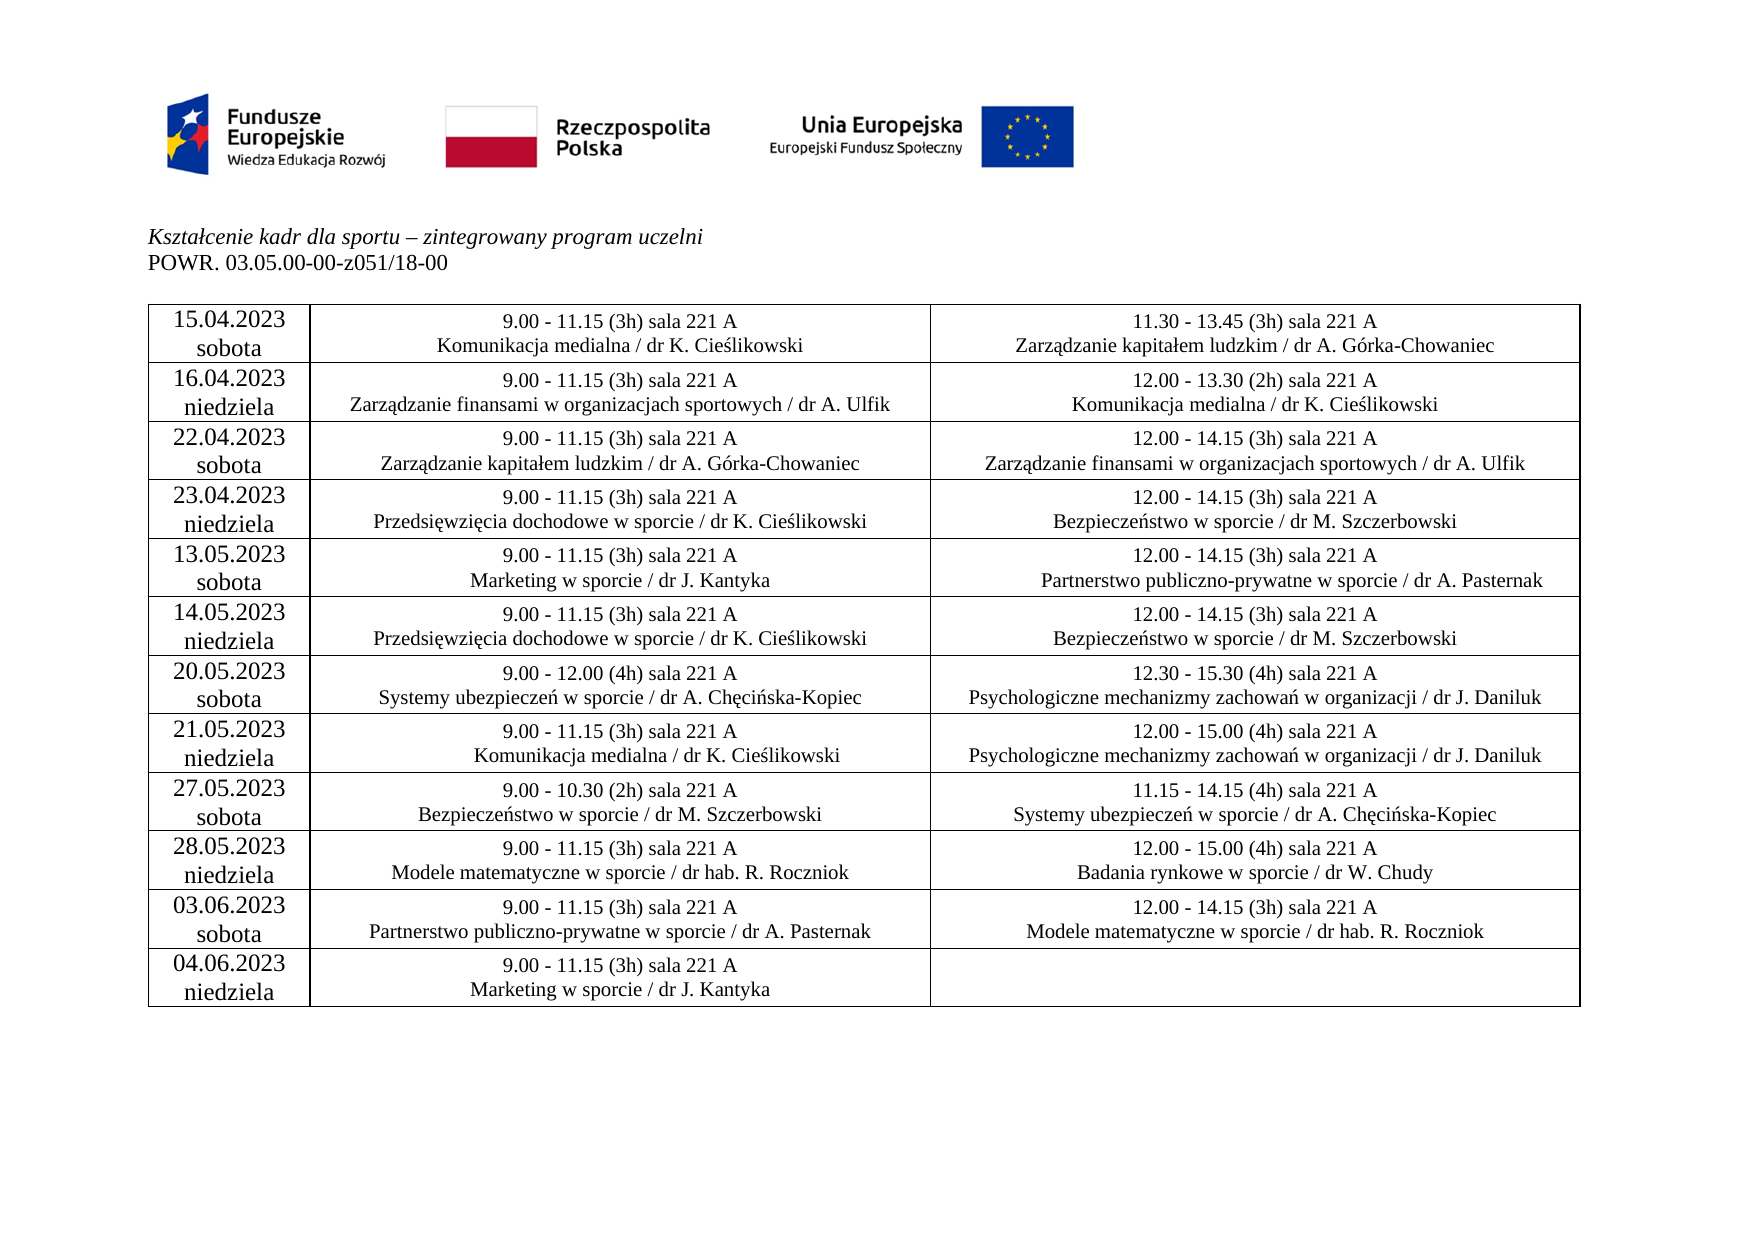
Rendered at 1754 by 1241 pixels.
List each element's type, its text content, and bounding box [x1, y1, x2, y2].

table_cell 15.04.2023 sobota [149, 305, 309, 362]
table_cell 9.00 - 11.15 (3h) sala 221 A Komunikacja medialna / dr K. Cieślikowski [311, 305, 930, 362]
table_cell 23.04.2023 niedziela [149, 480, 309, 538]
table_cell 04.06.2023 niedziela [149, 949, 309, 1006]
table_cell [931, 949, 1579, 1006]
table_cell 9.00 - 11.15 (3h) sala 221 A Partnerstwo publiczno-prywatne w sporcie / dr A. Pasternak [311, 890, 930, 947]
table_cell 9.00 - 11.15 (3h) sala 221 A Marketing w sporcie / dr J. Kantyka [311, 539, 930, 596]
table_cell 9.00 - 10.30 (2h) sala 221 A Bezpieczeństwo w sporcie / dr M. Szczerbowski [311, 773, 930, 830]
table_cell 11.15 - 14.15 (4h) sala 221 A Systemy ubezpieczeń w sporcie / dr A. Chęcińska-Kopiec [931, 773, 1579, 830]
table_cell 9.00 - 11.15 (3h) sala 221 A Przedsięwzięcia dochodowe w sporcie / dr K. Cieślikowski [311, 597, 930, 655]
table_cell 9.00 - 11.15 (3h) sala 221 A Zarządzanie kapitałem ludzkim / dr A. Górka-Chowaniec [311, 422, 930, 479]
table_cell 12.00 - 14.15 (3h) sala 221 A Zarządzanie finansami w organizacjach sportowych / dr A. Ulfik [931, 422, 1579, 479]
picture [147, 73, 1093, 195]
table_cell 12.00 - 15.00 (4h) sala 221 A Psychologiczne mechanizmy zachowań w organizacji / dr J. Daniluk [931, 714, 1579, 772]
table_cell 12.00 - 14.15 (3h) sala 221 A Modele matematyczne w sporcie / dr hab. R. Roczniok [931, 890, 1579, 947]
table_cell 12.00 - 13.30 (2h) sala 221 A Komunikacja medialna / dr K. Cieślikowski [931, 363, 1579, 421]
table_cell 9.00 - 11.15 (3h) sala 221 A Marketing w sporcie / dr J. Kantyka [311, 949, 930, 1006]
table_cell 28.05.2023 niedziela [149, 831, 309, 889]
table_cell 16.04.2023 niedziela [149, 363, 309, 421]
table_cell 13.05.2023 sobota [149, 539, 309, 596]
table_cell 14.05.2023 niedziela [149, 597, 309, 655]
table_cell 9.00 - 12.00 (4h) sala 221 A Systemy ubezpieczeń w sporcie / dr A. Chęcińska-Kopiec [311, 656, 930, 713]
table_cell 12.00 - 14.15 (3h) sala 221 A Bezpieczeństwo w sporcie / dr M. Szczerbowski [931, 597, 1579, 655]
table_cell 12.30 - 15.30 (4h) sala 221 A Psychologiczne mechanizmy zachowań w organizacji / dr J. Daniluk [931, 656, 1579, 713]
table_cell 9.00 - 11.15 (3h) sala 221 A Modele matematyczne w sporcie / dr hab. R. Roczniok [311, 831, 930, 889]
table_cell 11.30 - 13.45 (3h) sala 221 A Zarządzanie kapitałem ludzkim / dr A. Górka-Chowaniec [931, 305, 1579, 362]
table_cell 20.05.2023 sobota [149, 656, 309, 713]
table_cell 12.00 - 15.00 (4h) sala 221 A Badania rynkowe w sporcie / dr W. Chudy [931, 831, 1579, 889]
table_cell 9.00 - 11.15 (3h) sala 221 A Komunikacja medialna / dr K. Cieślikowski [311, 714, 930, 772]
table_cell 22.04.2023 sobota [149, 422, 309, 479]
table_cell 9.00 - 11.15 (3h) sala 221 A Przedsięwzięcia dochodowe w sporcie / dr K. Cieślikowski [311, 480, 930, 538]
table_cell 9.00 - 11.15 (3h) sala 221 A Zarządzanie finansami w organizacjach sportowych / dr A. Ulfik [311, 363, 930, 421]
table_cell 03.06.2023 sobota [149, 890, 309, 947]
table_cell 21.05.2023 niedziela [149, 714, 309, 772]
table_cell 12.00 - 14.15 (3h) sala 221 A Bezpieczeństwo w sporcie / dr M. Szczerbowski [931, 480, 1579, 538]
table_cell 27.05.2023 sobota [149, 773, 309, 830]
table_cell 12.00 - 14.15 (3h) sala 221 A Partnerstwo publiczno-prywatne w sporcie / dr A. Pasternak [931, 539, 1579, 596]
